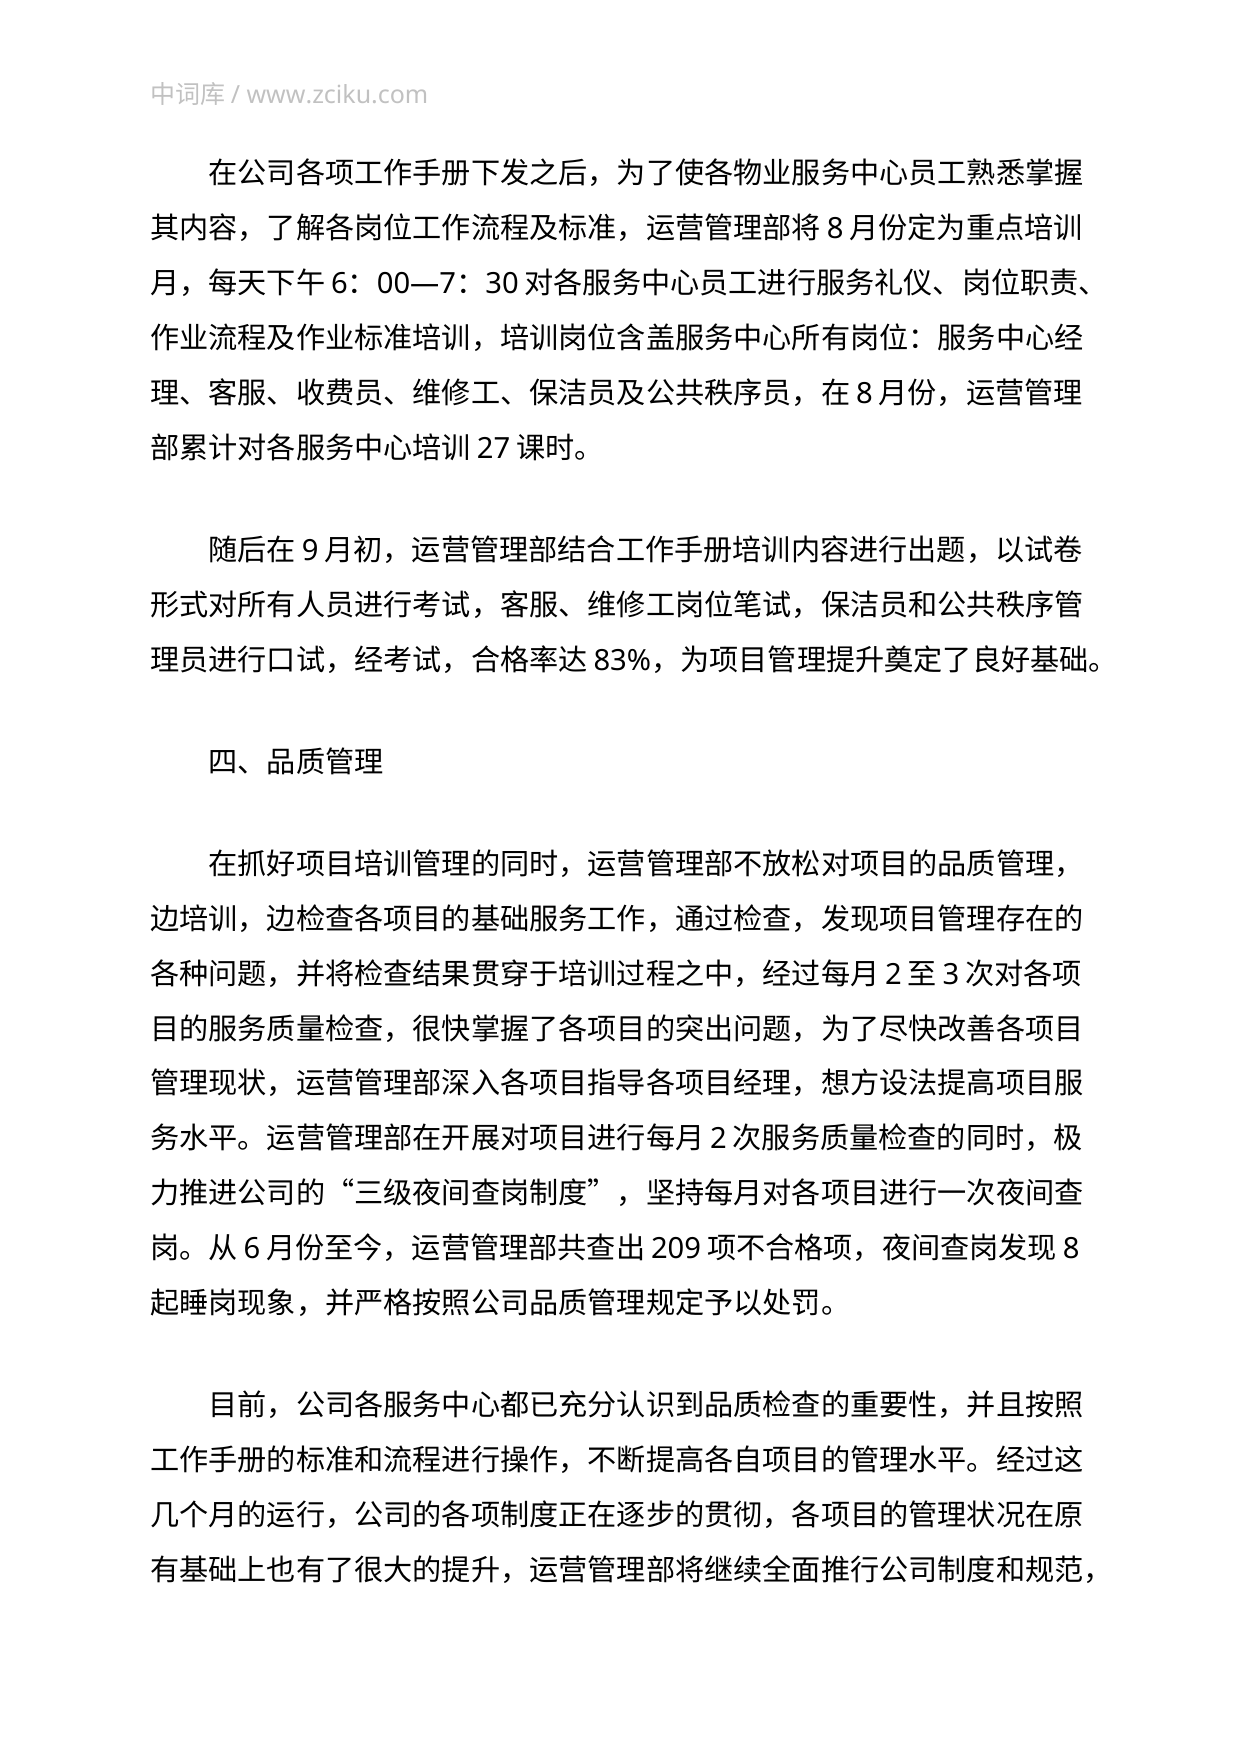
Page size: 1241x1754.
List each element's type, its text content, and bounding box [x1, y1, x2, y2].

text 在抓好项目培训管理的同时，运营管理部不放松对项目的品质管理，边培训，边检查各项目的基础服务工作，通过检查，发现项目管理存在的各种问题，并将检查结果贯穿于培训过程之中，经过每月2至3次对各项目的服务质量检查，很快掌握了各项目的突出问题，为了尽快改善各项目管理现状，运营管理部深入各项目指导各项目经理，想方设法提高项目服务水平。运营管理部在开展对项目进行每月2次服务质量检查的同时，极力推进公司的“三级夜间查岗制度”，坚持每月对各项目进行一次夜间查岗。从6月份至今，运营管理部共查出209项不合格项，夜间查岗发现8起睡岗现象，并严格按照公司品质管理规定予以处罚。 [150, 840, 1090, 1322]
text 四、品质管理 [150, 739, 1090, 781]
text 随后在9月初，运营管理部结合工作手册培训内容进行出题，以试卷形式对所有人员进行考试，客服、维修工岗位笔试，保洁员和公共秩序管理员进行口试，经考试，合格率达83%，为项目管理提升奠定了良好基础。 [150, 527, 1090, 679]
text 在公司各项工作手册下发之后，为了使各物业服务中心员工熟悉掌握其内容，了解各岗位工作流程及标准，运营管理部将8月份定为重点培训月，每天下午6：00—7：30对各服务中心员工进行服务礼仪、岗位职责、作业流程及作业标准培训，培训岗位含盖服务中心所有岗位：服务中心经理、客服、收费员、维修工、保洁员及公共秩序员，在8月份，运营管理部累计对各服务中心培训27课时。 [150, 150, 1090, 467]
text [150, 1382, 1090, 1589]
